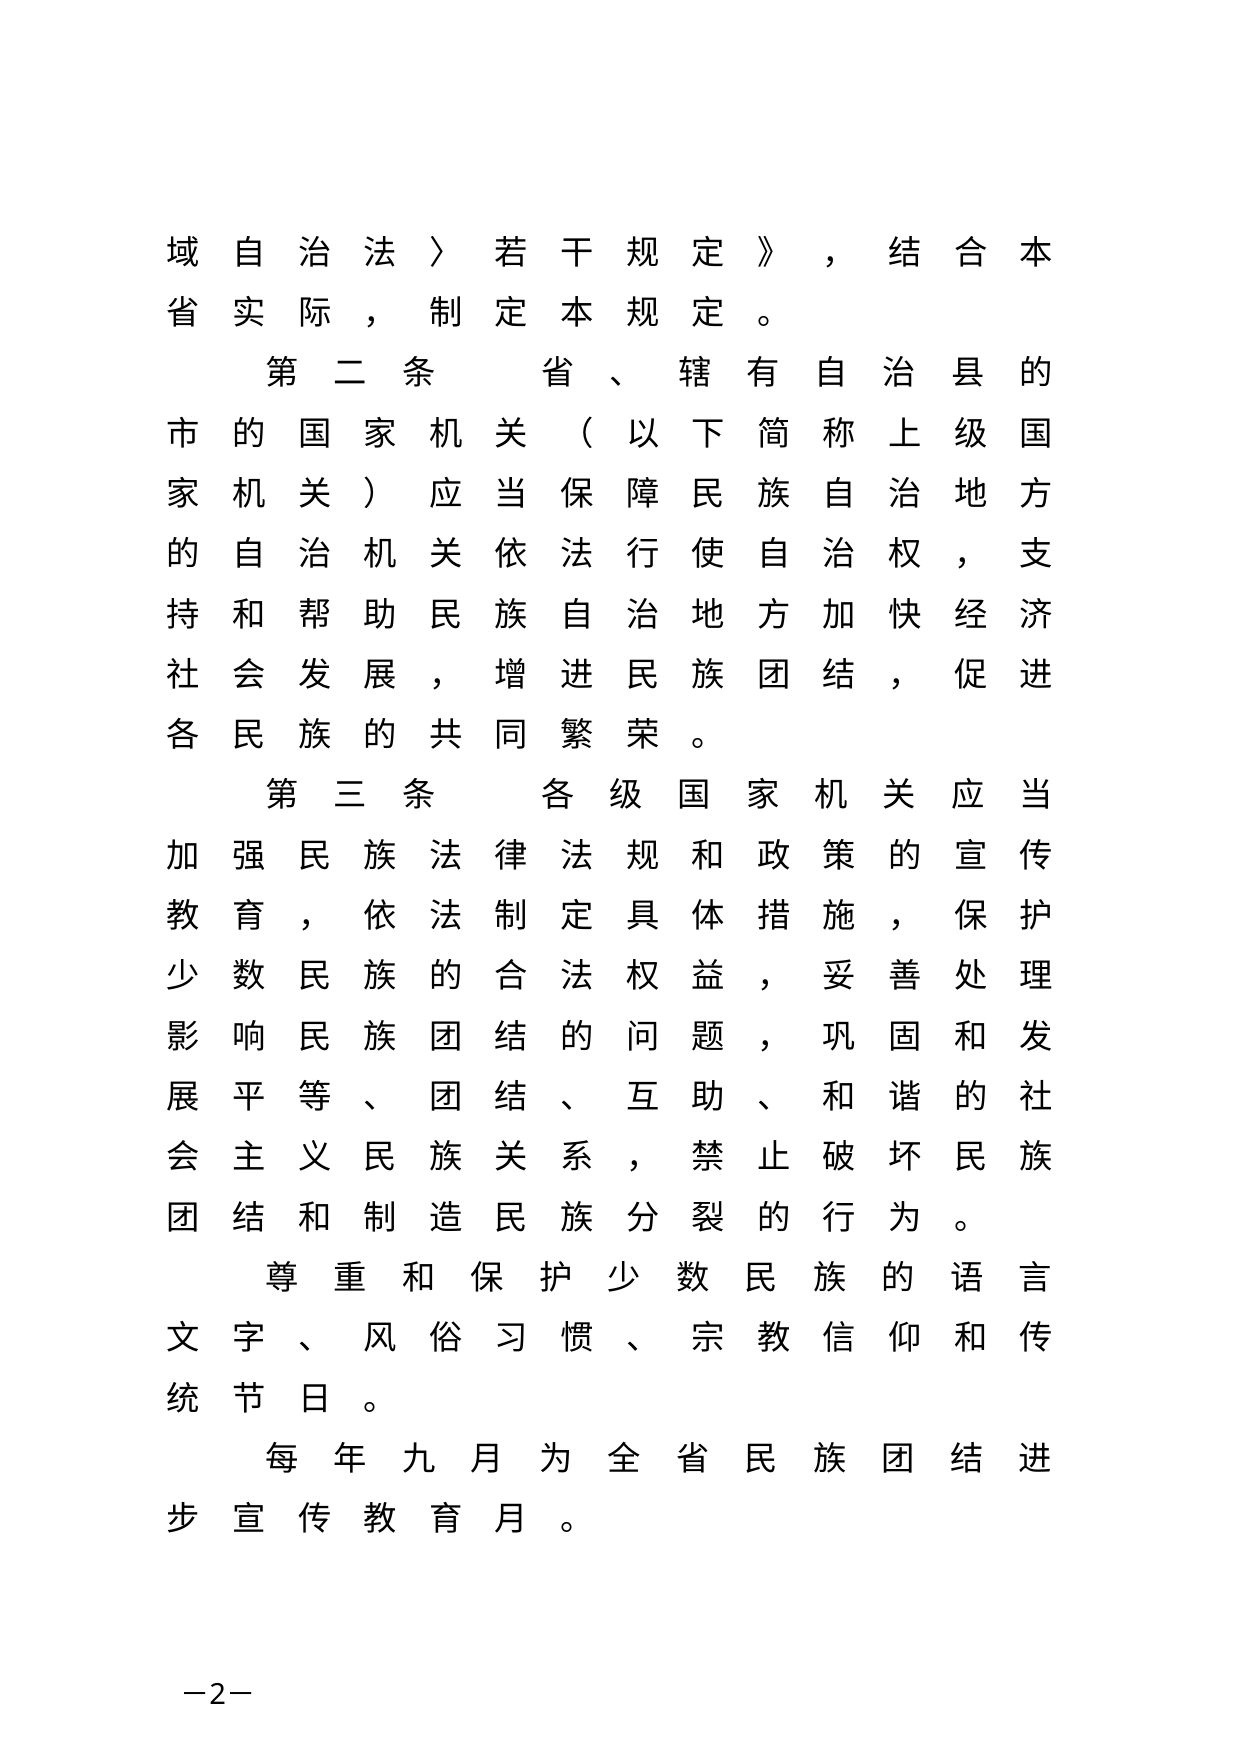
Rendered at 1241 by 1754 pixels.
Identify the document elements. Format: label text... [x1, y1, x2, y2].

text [167, 219, 1085, 340]
text 每年九月为全省民族团结进步宣传教育月。 [167, 1426, 1085, 1546]
text 第二条 省、辖有自治县的市的国家机关（以下简称上级国家机关）应当保障民族自治地方的自治机关依法行使自治权，支持和帮助民族自治地方加快经济社会发展，增进民族团结，促进各民族的共同繁荣。 [167, 340, 1085, 762]
text 尊重和保护少数民族的语言文字、风俗习惯、宗教信仰和传统节日。 [167, 1245, 1085, 1426]
text 第三条 各级国家机关应当加强民族法律法规和政策的宣传教育，依法制定具体措施，保护少数民族的合法权益，妥善处理影响民族团结的问题，巩固和发展平等、团结、互助、和谐的社会主义民族关系，禁止破坏民族团结和制造民族分裂的行为。 [167, 762, 1085, 1245]
